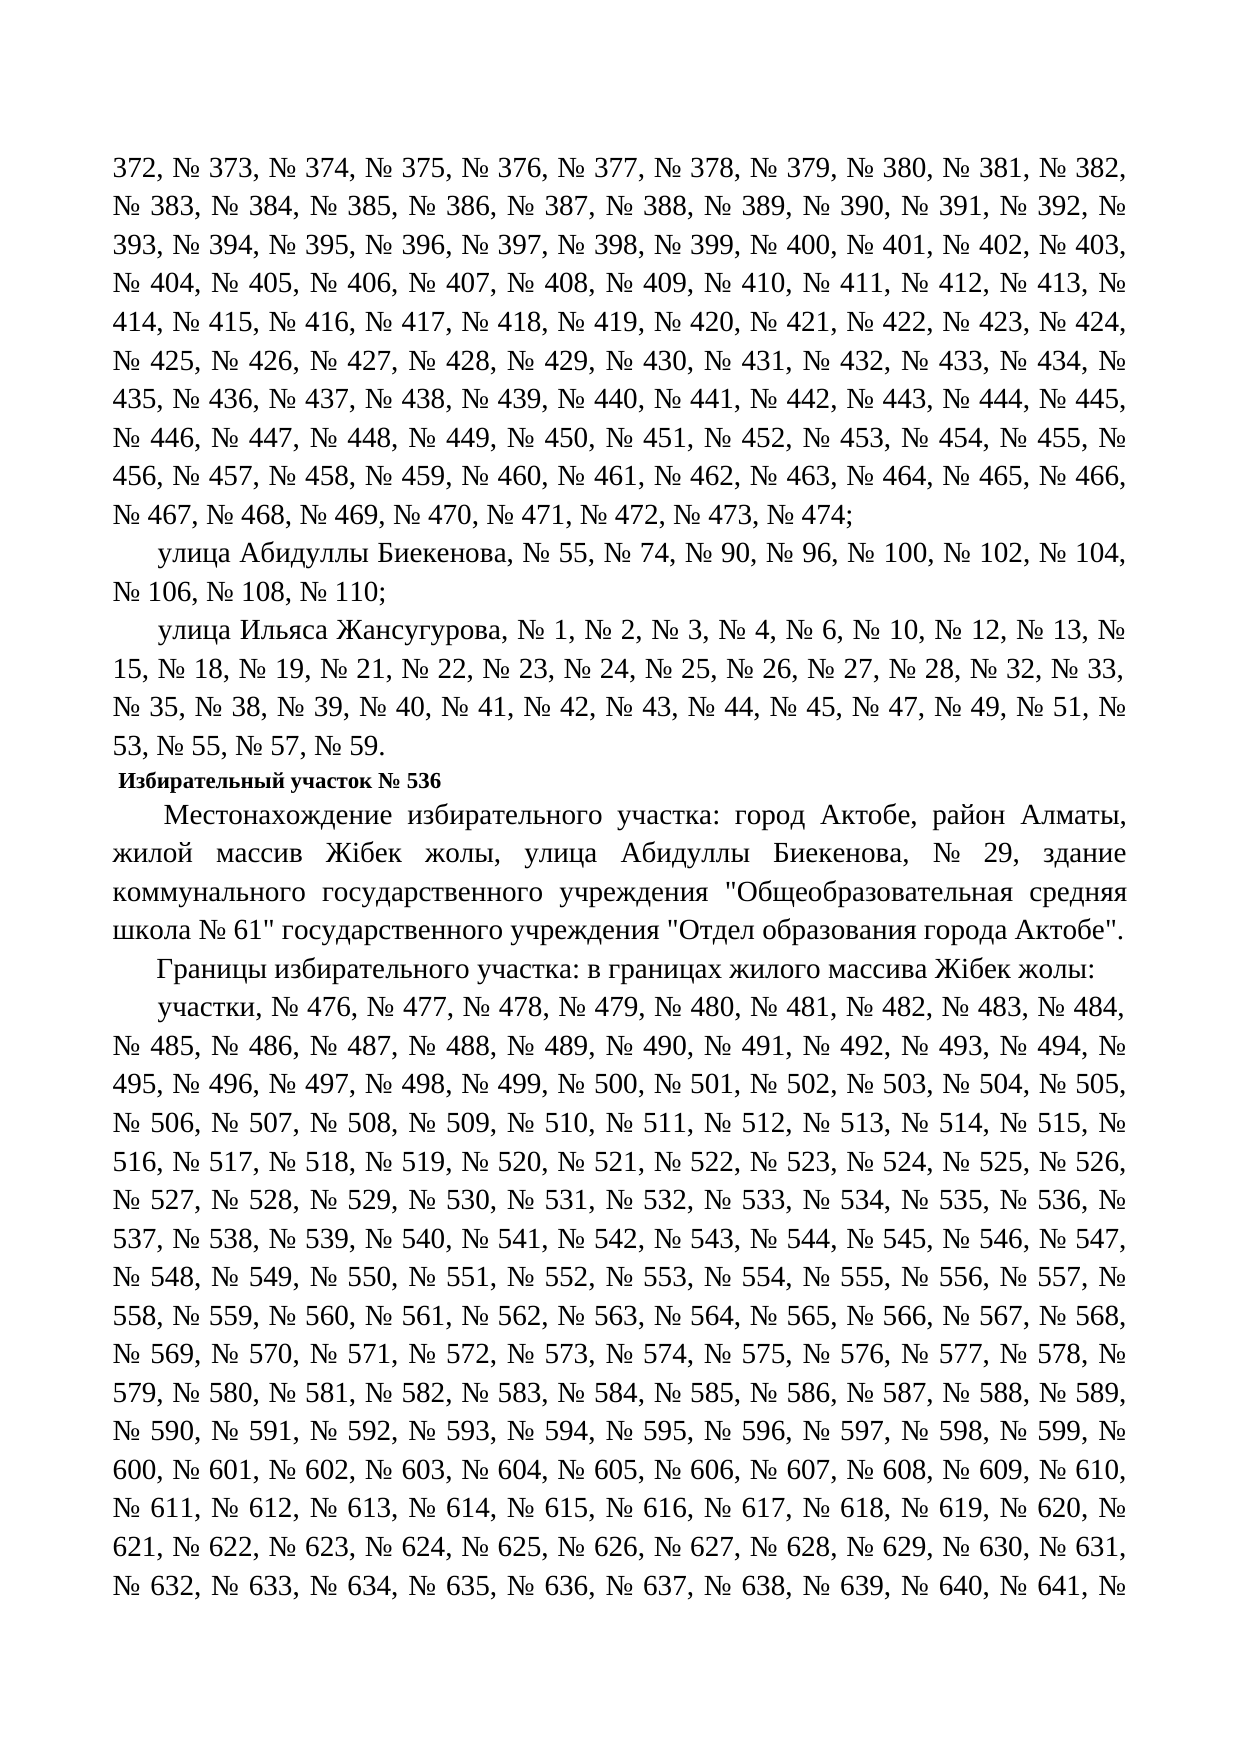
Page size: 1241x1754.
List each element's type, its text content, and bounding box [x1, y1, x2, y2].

text улица Абидуллы Биекенова, № 55, № 74, № 90, № 96, № 100, № 102, № 104, № 106, № 108, № 110; [112, 535, 1128, 607]
text Избирательный участок № 536 [112, 767, 1128, 793]
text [112, 150, 1128, 530]
text Местонахождение избирательного участка: город Актобе, район Алматы, жилой массив Жібек жолы, улица Абидуллы Биекенова, № 29, здание коммунального государственного учреждения "Общеобразовательная средняя школа № 61" государственного учреждения "Отдел образования города Актобе". [112, 797, 1128, 946]
text Границы избирательного участка: в границах жилого массива Жібек жолы: [112, 951, 1128, 984]
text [112, 989, 1128, 1601]
text улица Ильяса Жансугурова, № 1, № 2, № 3, № 4, № 6, № 10, № 12, № 13, № 15, № 18, № 19, № 21, № 22, № 23, № 24, № 25, № 26, № 27, № 28, № 32, № 33, № 35, № 38, № 39, № 40, № 41, № 42, № 43, № 44, № 45, № 47, № 49, № 51, № 53, № 55, № 57, № 59. [112, 612, 1128, 762]
